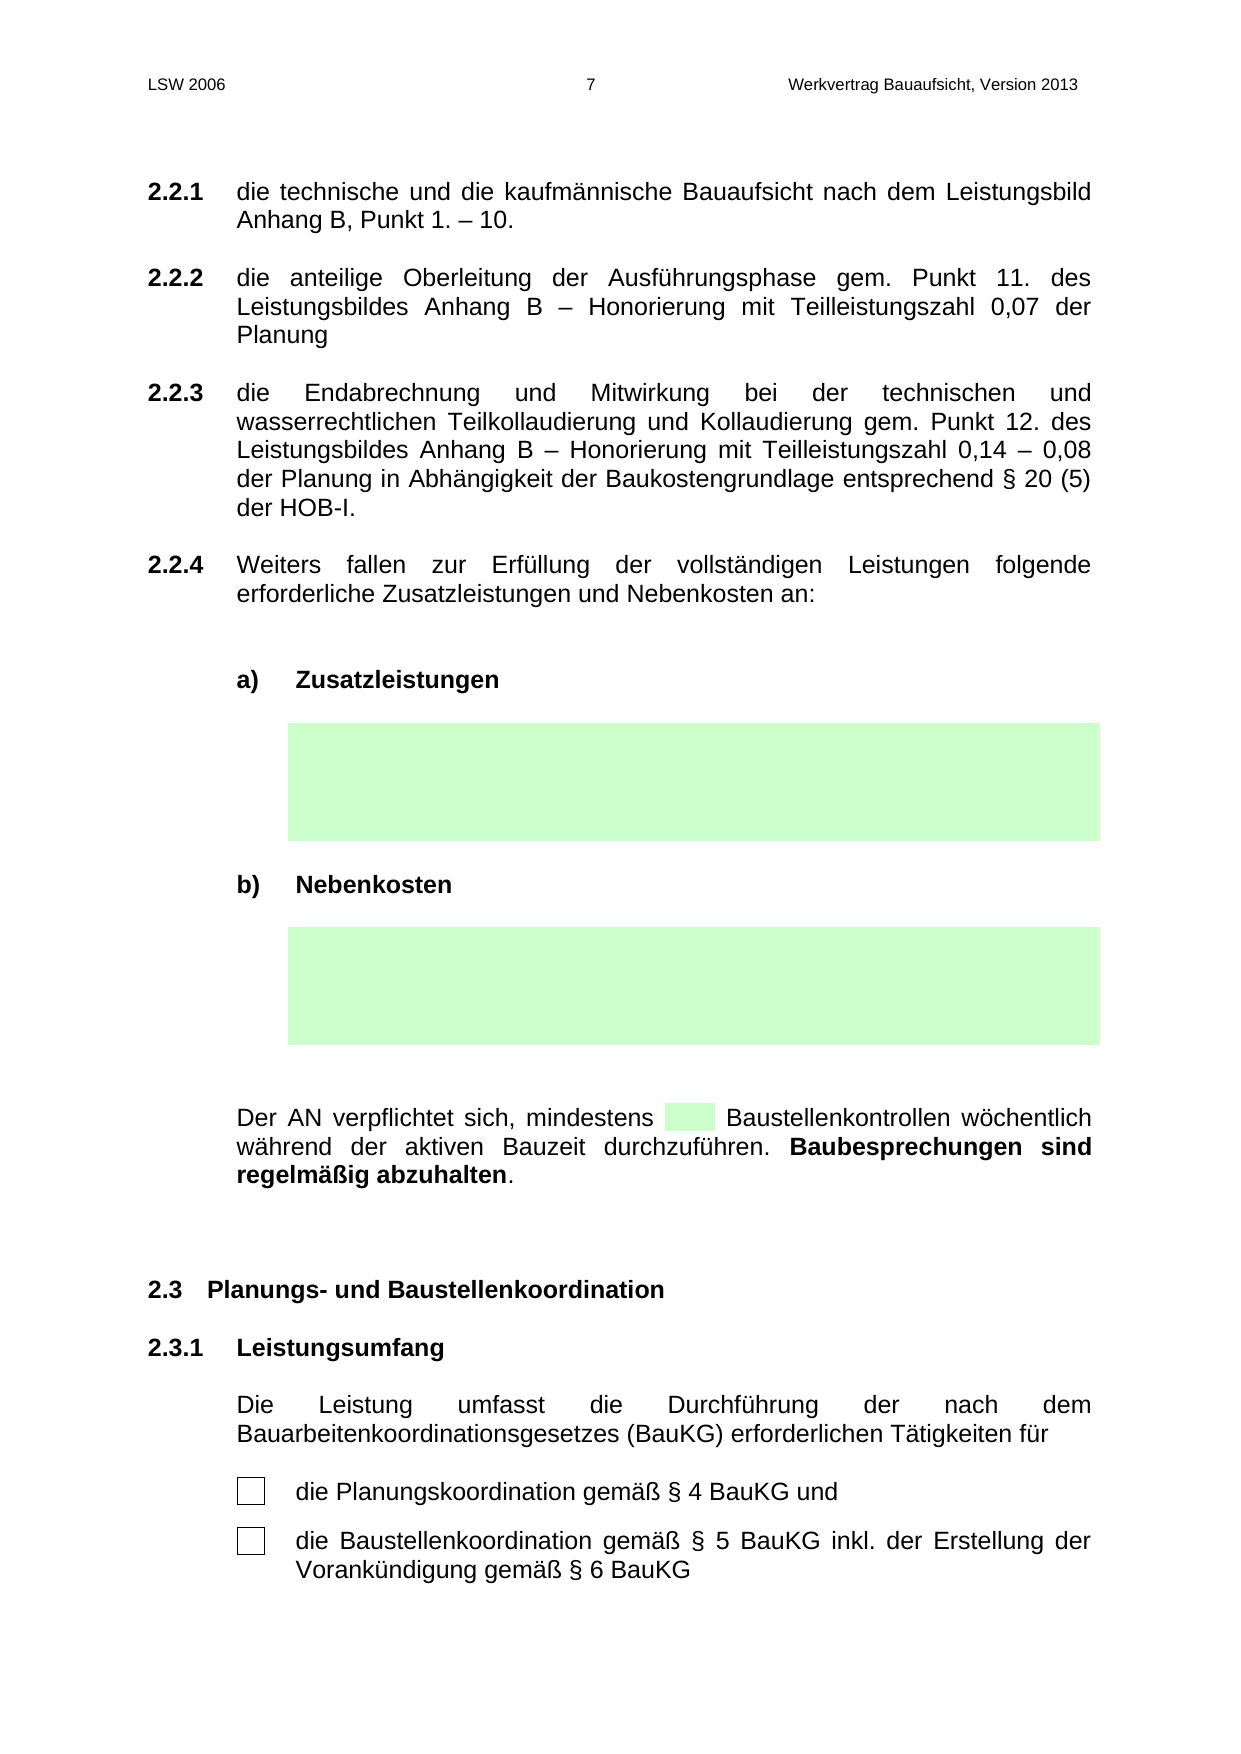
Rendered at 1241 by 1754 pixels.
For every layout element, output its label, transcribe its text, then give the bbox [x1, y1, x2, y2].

subtitle a) Zusatzleistungen [236, 665, 1092, 694]
text die Planungskoordination gemäß § 4 BauKG und [236, 1476, 1092, 1505]
table_header [288, 723, 1100, 841]
text Die Leistung umfasst die Durchführung der nach dem Bauarbeitenkoordinationsgesetzes (BauKG) erforderlichen Tätigkeiten für [236, 1390, 1092, 1448]
text die Baustellenkoordination gemäß § 5 BauKG inkl. der Erstellung der Vorankündigung gemäß § 6 BauKG [236, 1526, 1092, 1583]
table_header [288, 927, 1100, 1045]
subtitle b) Nebenkosten [236, 869, 1092, 898]
text 2.2.3 die Endabrechnung und Mitwirkung bei der technischen und wasserrechtlichen Teilkollaudierung und Kollaudierung gem. Punkt 12. des Leistungsbildes Anhang B – Honorierung mit Teilleistungszahl 0,14 – 0,08 der Planung in Abhängigkeit der Baukostengrundlage entsprechend § 20 (5) der HOB-I. [148, 378, 1092, 521]
text Der AN verpflichtet sich, mindestens Baustellenkontrollen wöchentlich während der aktiven Bauzeit durchzuführen. Baubesprechungen sind regelmäßig abzuhalten. [236, 1103, 1092, 1189]
text 2.3.1 Leistungsumfang [148, 1333, 1092, 1361]
text 2.3 Planungs- und Baustellenkoordination [148, 1275, 1092, 1304]
text 2.2.2 die anteilige Oberleitung der Ausführungsphase gem. Punkt 11. des Leistungsbildes Anhang B – Honorierung mit Teilleistungszahl 0,07 der Planung [148, 263, 1092, 349]
text 2.2.1 die technische und die kaufmännische Bauaufsicht nach dem Leistungsbild Anhang B, Punkt 1. – 10. [148, 176, 1092, 234]
text 2.2.4 Weiters fallen zur Erfüllung der vollständigen Leistungen folgende erforderliche Zusatzleistungen und Nebenkosten an: [148, 550, 1092, 608]
